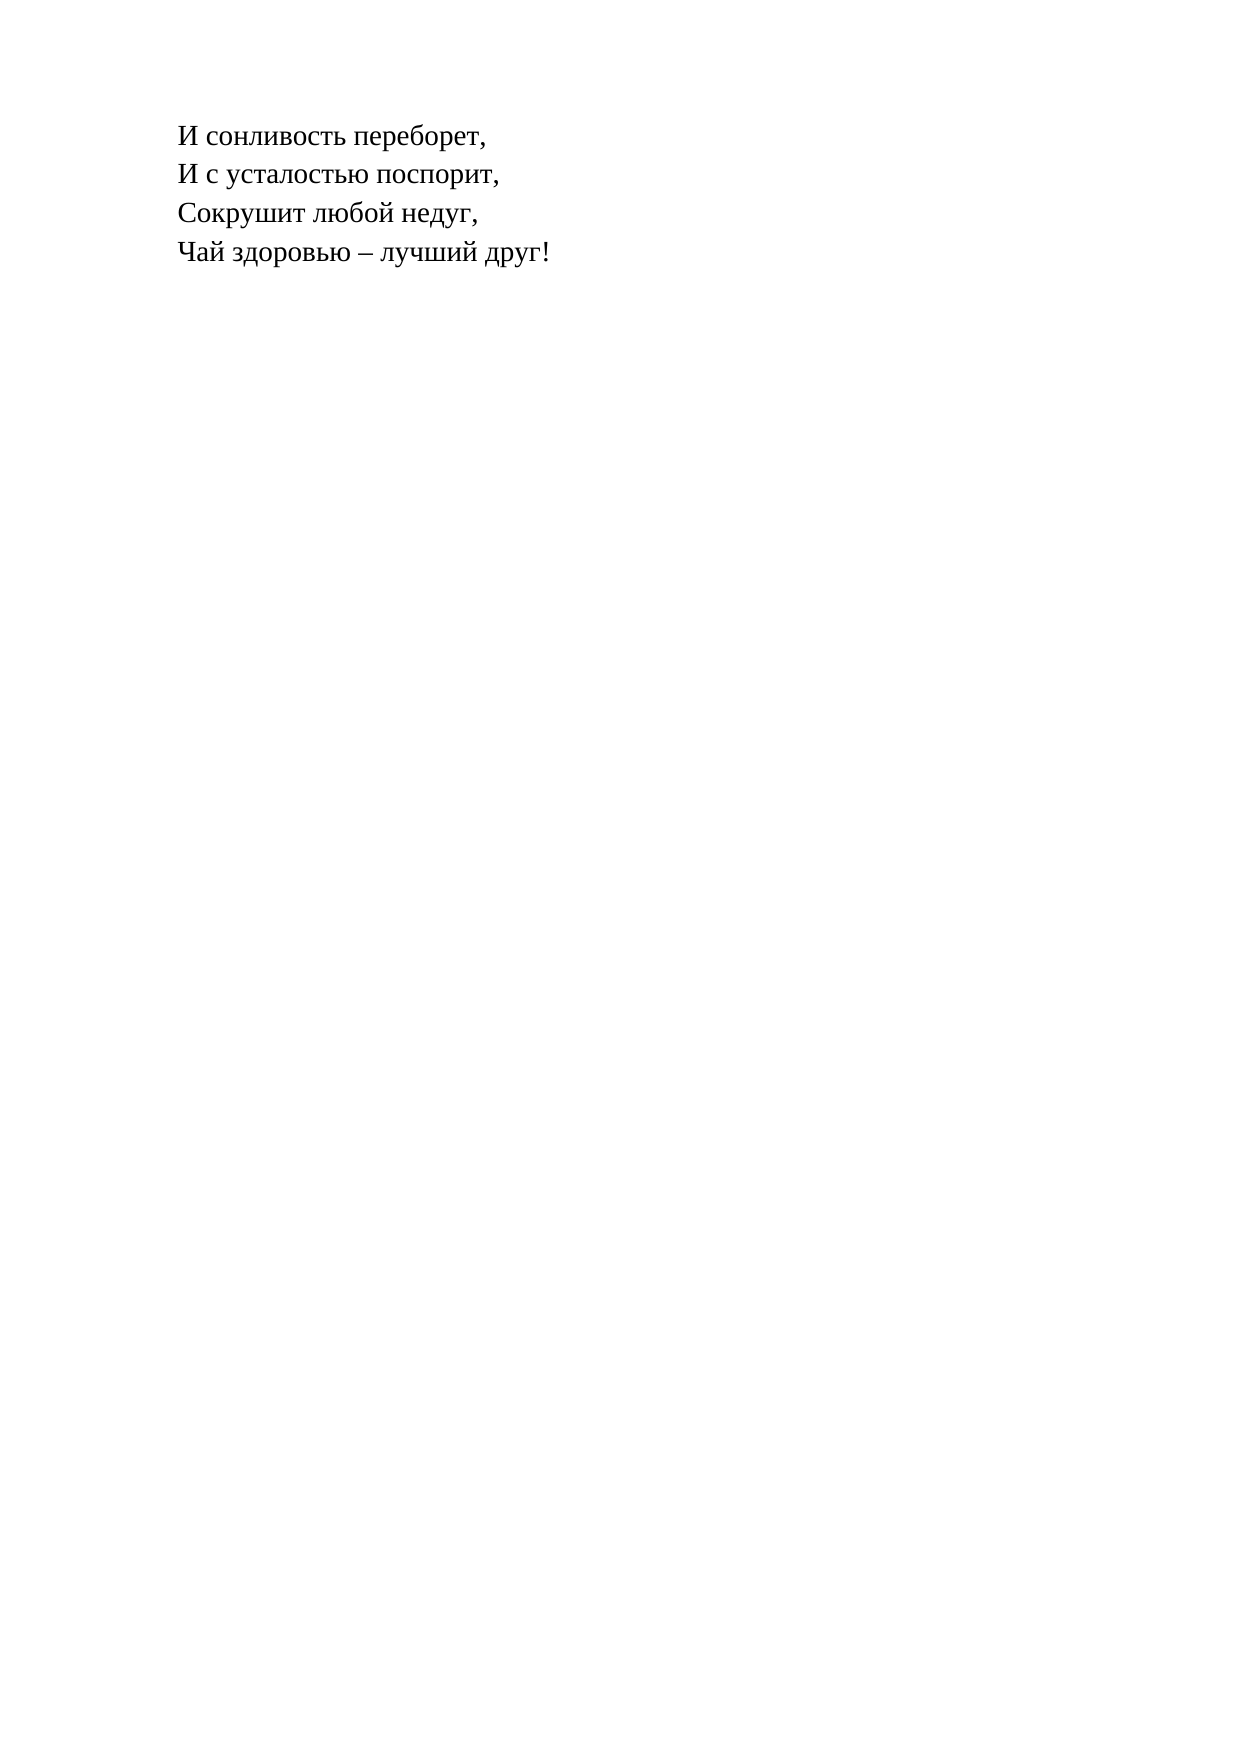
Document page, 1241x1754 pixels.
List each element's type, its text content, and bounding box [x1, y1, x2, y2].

text И сонливость переборет, [177, 118, 1152, 152]
text Сокрушит любой недуг, [177, 195, 1152, 229]
text Чай здоровью – лучший друг! [177, 234, 1152, 267]
text И с усталостью поспорит, [177, 157, 1152, 190]
